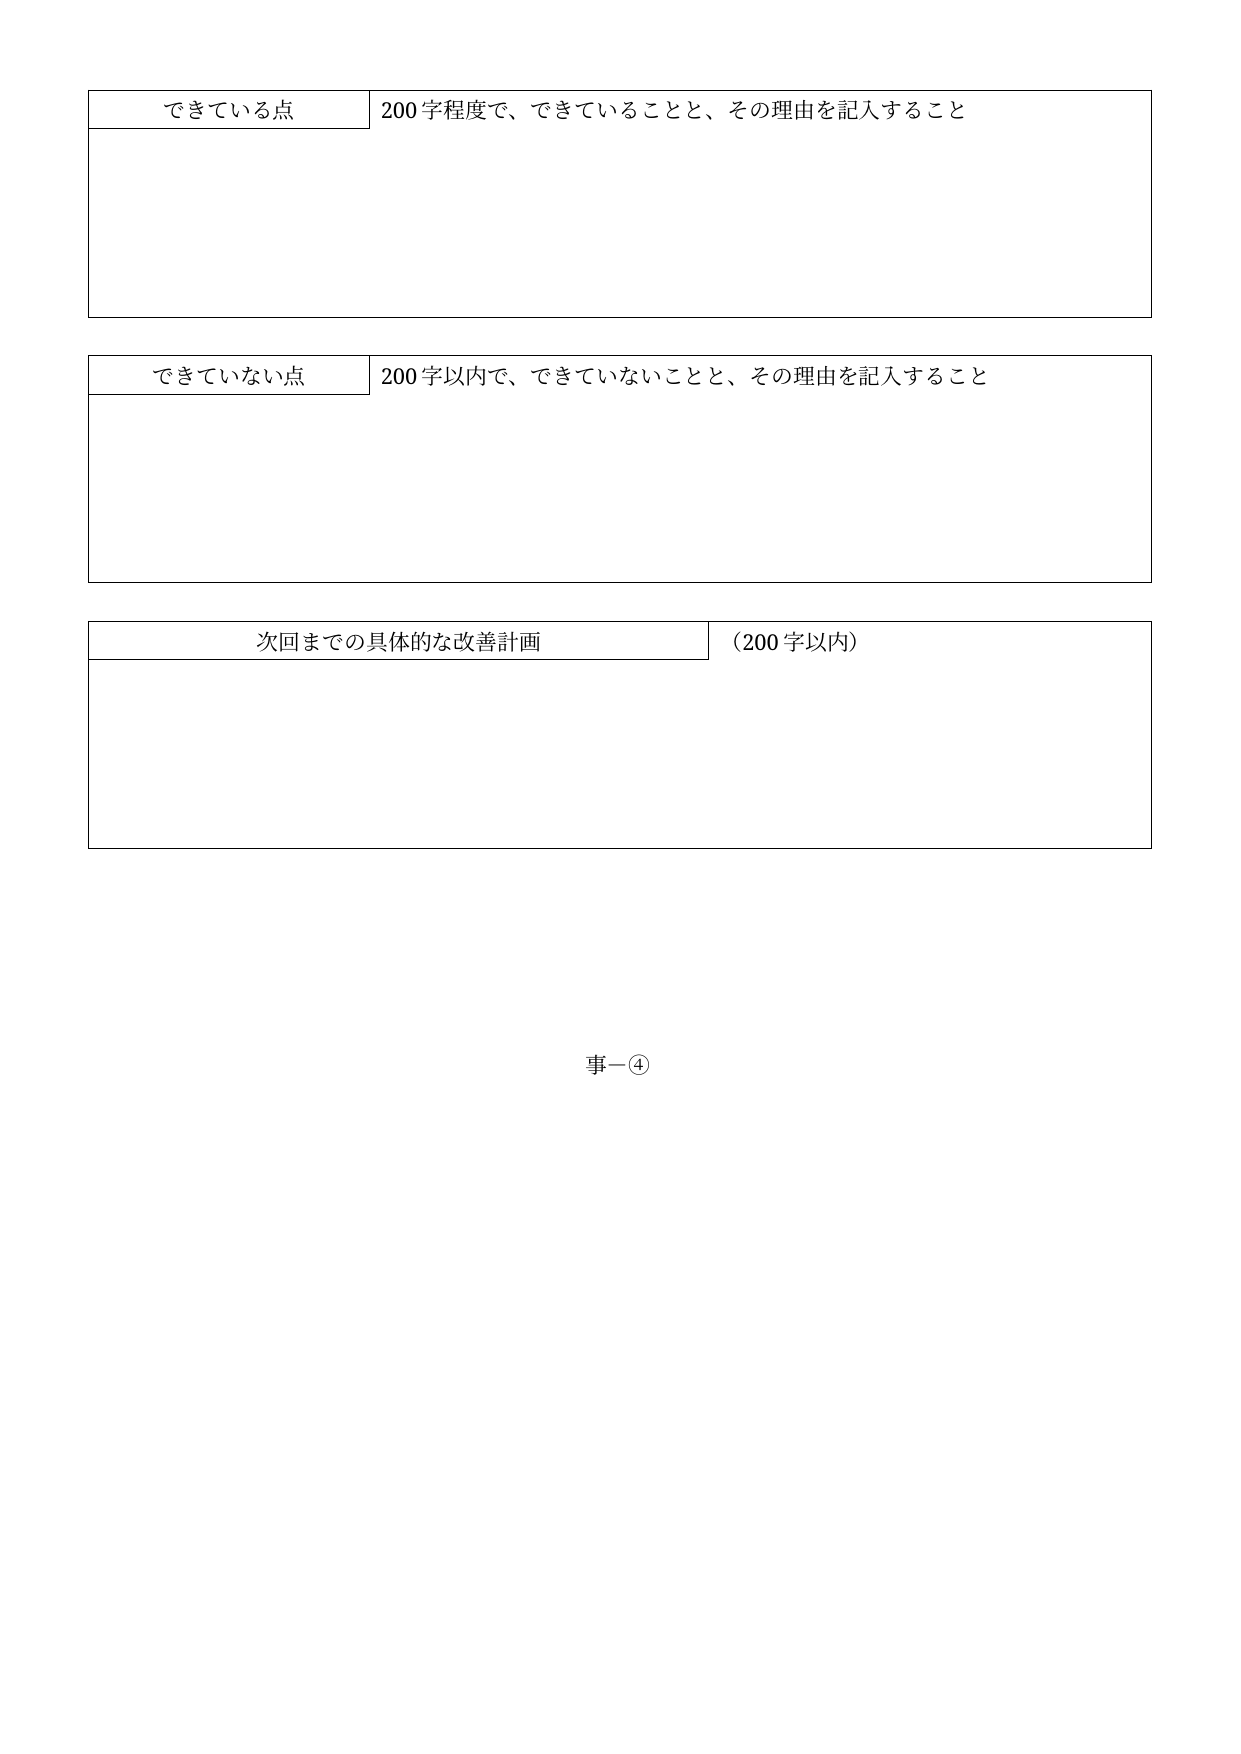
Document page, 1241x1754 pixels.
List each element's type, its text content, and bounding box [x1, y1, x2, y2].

table_cell [89, 128, 1151, 317]
table_header できていない点 [89, 356, 369, 394]
table_header 次回までの具体的な改善計画 [89, 622, 708, 659]
table_cell [89, 394, 1151, 582]
table_cell [89, 659, 1151, 848]
table_header 200字以内で、できていないことと、その理由を記入すること [370, 356, 1151, 394]
table_header （200字以内） [709, 622, 1151, 659]
table_header できている点 [89, 91, 369, 128]
table_header 200字程度で、できていることと、その理由を記入すること [370, 91, 1151, 128]
